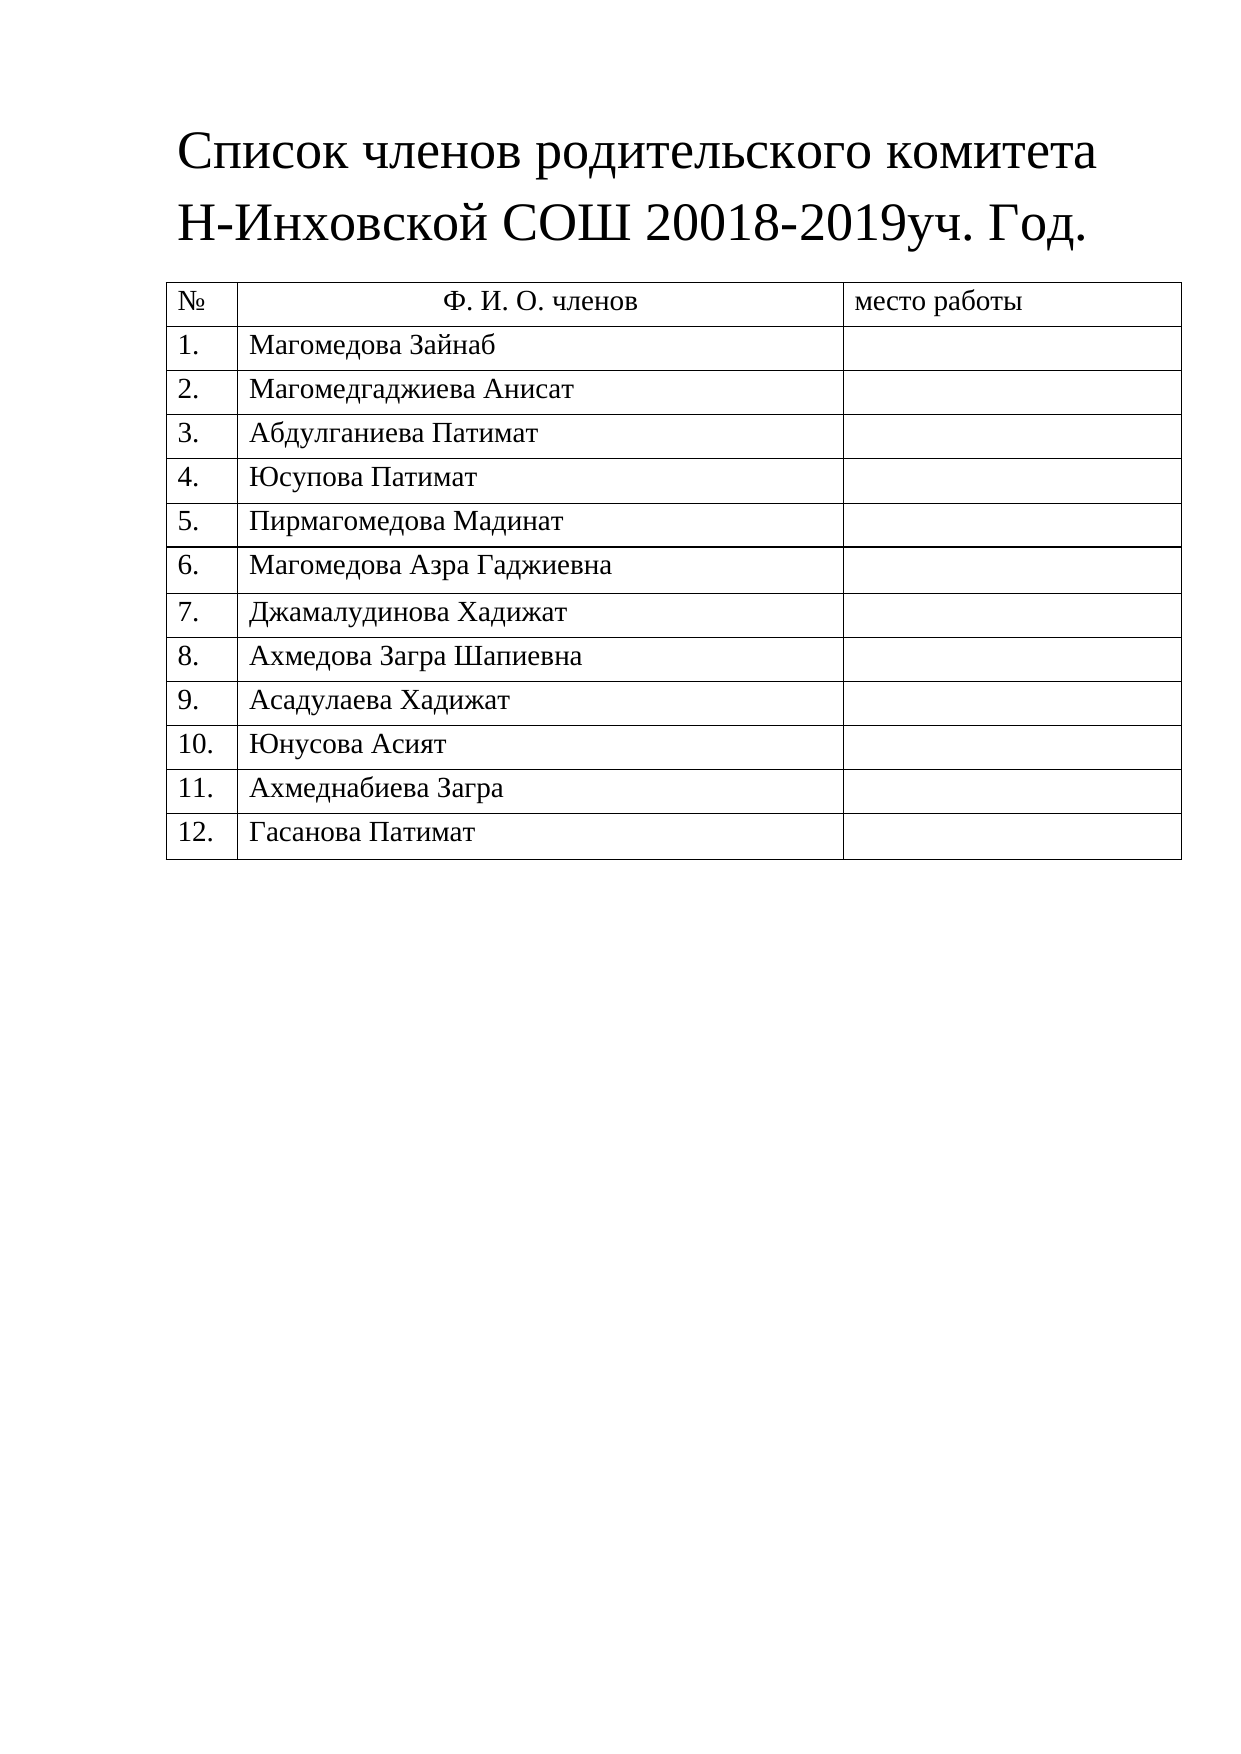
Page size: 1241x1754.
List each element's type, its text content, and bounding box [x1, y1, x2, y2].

table_cell 7. [167, 594, 237, 637]
table_cell Пирмагомедова Мадинат [238, 504, 843, 546]
table_cell 2. [167, 371, 237, 414]
table_cell [844, 814, 1181, 859]
table_cell Магомедова Азра Гаджиевна [238, 548, 843, 593]
table_cell Юнусова Асият [238, 726, 843, 769]
table_cell [844, 459, 1181, 502]
table_header место работы [844, 283, 1181, 326]
table_cell Гасанова Патимат [238, 814, 843, 859]
table_cell Ахмеднабиева Загра [238, 770, 843, 813]
table_cell 5. [167, 504, 237, 546]
table_cell Асадулаева Хадижат [238, 682, 843, 725]
table_cell 4. [167, 459, 237, 502]
table_cell Магомедова Зайнаб [238, 327, 843, 370]
table_cell 9. [167, 682, 237, 725]
table_cell [844, 726, 1181, 769]
table_cell [844, 638, 1181, 681]
table_cell [844, 504, 1181, 546]
table_cell [844, 682, 1181, 725]
table_cell 3. [167, 415, 237, 458]
table_cell 1. [167, 327, 237, 370]
table_cell Абдулганиева Патимат [238, 415, 843, 458]
table_header Ф. И. О. членов [238, 283, 843, 326]
table_cell 8. [167, 638, 237, 681]
table_cell 6. [167, 548, 237, 593]
table_cell [844, 594, 1181, 637]
table_cell Джамалудинова Хадижат [238, 594, 843, 637]
table_cell Юсупова Патимат [238, 459, 843, 502]
table_cell Магомедгаджиева Анисат [238, 371, 843, 414]
table_cell [844, 415, 1181, 458]
table_cell [844, 770, 1181, 813]
table_cell Ахмедова Загра Шапиевна [238, 638, 843, 681]
table_header № [167, 283, 237, 326]
text Список членов родительского комитета Н-Инховской СОШ 20018-2019уч. Год. [177, 118, 1152, 252]
table_cell [844, 548, 1181, 593]
table_cell 11. [167, 770, 237, 813]
table_cell 12. [167, 814, 237, 859]
table_cell 10. [167, 726, 237, 769]
table_cell [844, 371, 1181, 414]
table_cell [844, 327, 1181, 370]
